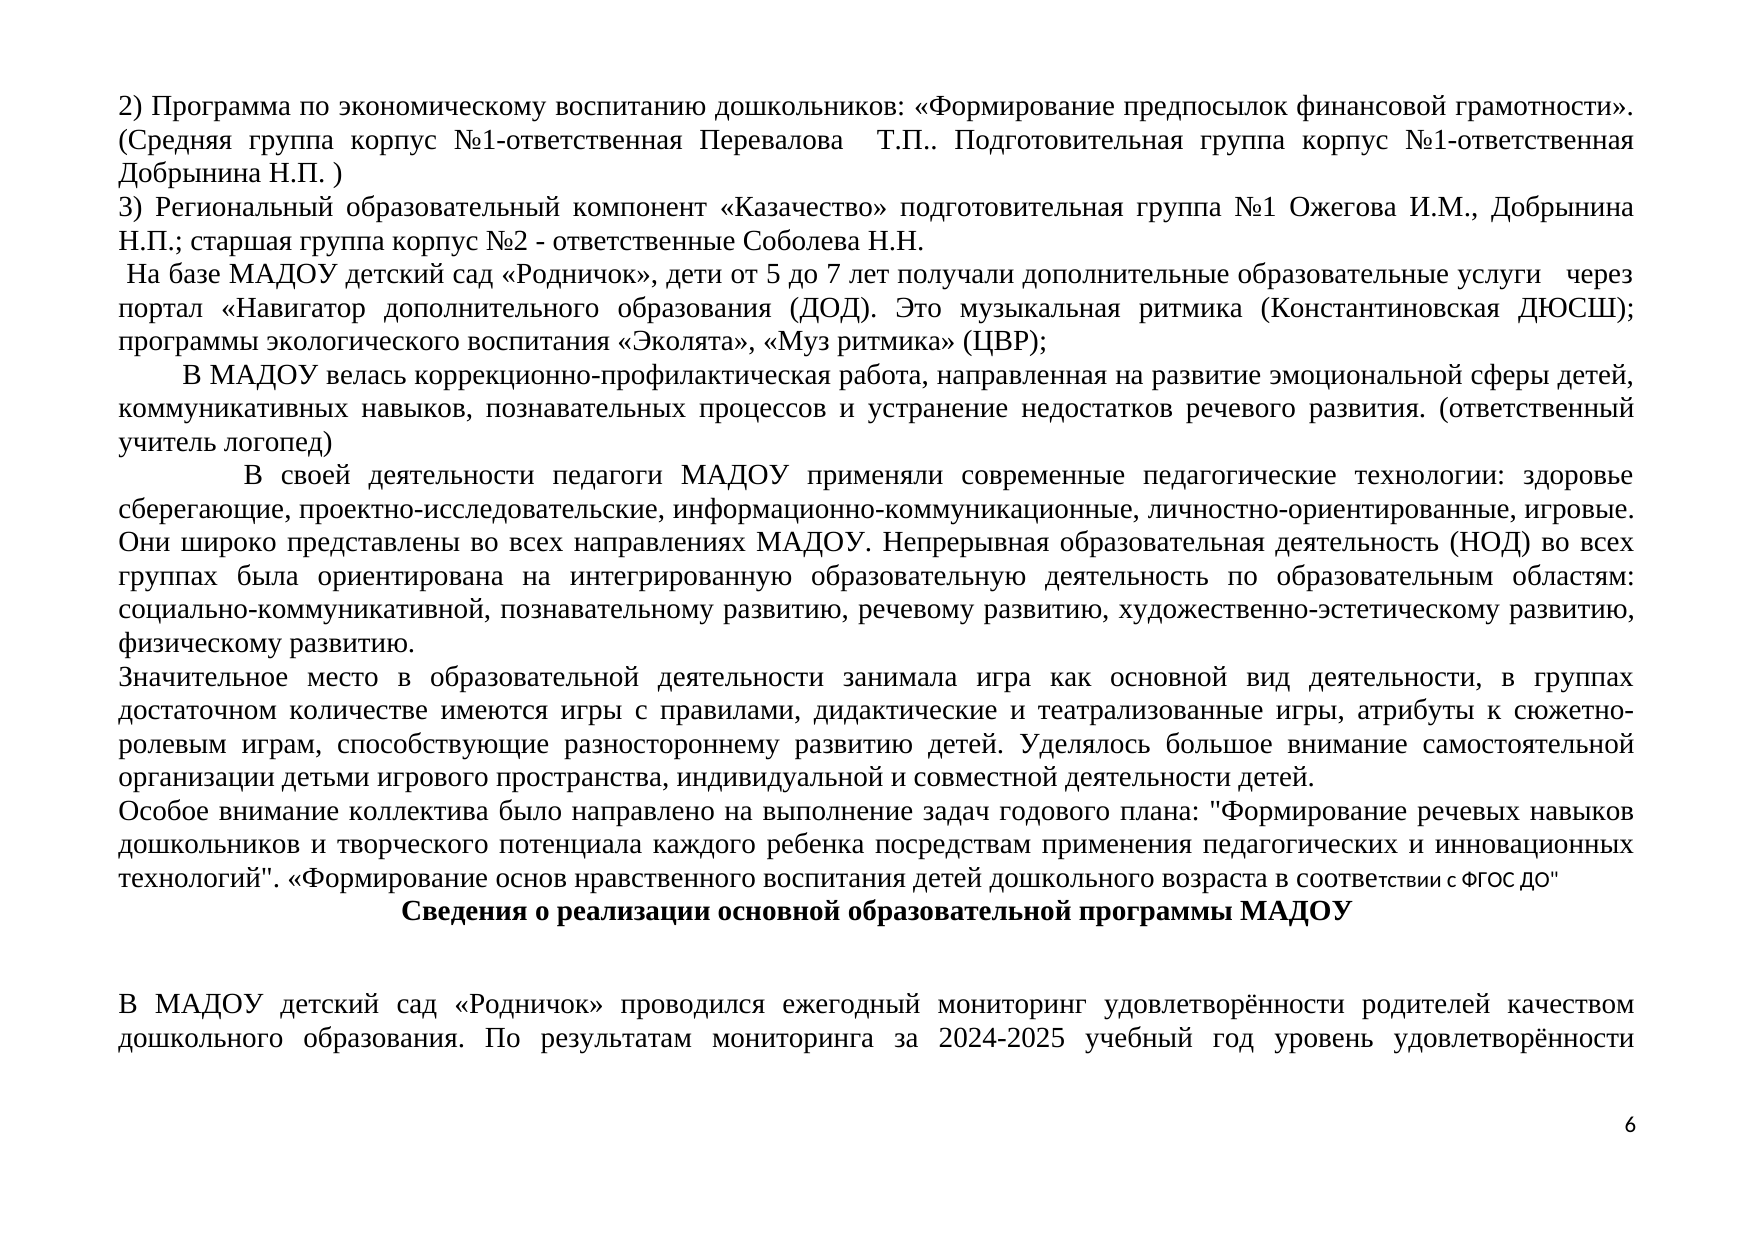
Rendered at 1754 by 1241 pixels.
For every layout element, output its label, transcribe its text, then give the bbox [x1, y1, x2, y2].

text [118, 986, 1636, 1053]
text На базе МАДОУ детский сад «Родничок», дети от 5 до 7 лет получали дополнительные образовательные услуги через портал «Навигатор дополнительного образования (ДОД). Это музыкальная ритмика (Константиновская ДЮСШ); программы экологического воспитания «Эколята», «Муз ритмика» (ЦВР); [118, 256, 1636, 357]
text В своей деятельности педагоги МАДОУ применяли современные педагогические технологии: здоровье сберегающие, проектно-исследовательские, информационно-коммуникационные, личностно-ориентированные, игровые. Они широко представлены во всех направлениях МАДОУ. Непрерывная образовательная деятельность (НОД) во всех группах была ориентирована на интегрированную образовательную деятельность по образовательным областям: социально-коммуникативной, познавательному развитию, речевому развитию, художественно-эстетическому развитию, физическому развитию. [118, 457, 1636, 659]
text Особое внимание коллектива было направлено на выполнение задач годового плана: "Формирование речевых навыков дошкольников и творческого потенциала каждого ребенка посредствам применения педагогических и инновационных технологий". «Формирование основ нравственного воспитания детей дошкольного возраста в соответствии с ФГОС ДО" [118, 793, 1636, 893]
text 3) Региональный образовательный компонент «Казачество» подготовительная группа №1 Ожегова И.М., Добрынина Н.П.; старшая группа корпус №2 - ответственные Соболева Н.Н. [118, 189, 1636, 256]
text Значительное место в образовательной деятельности занимала игра как основной вид деятельности, в группах достаточном количестве имеются игры с правилами, дидактические и театрализованные игры, атрибуты к сюжетно-ролевым играм, способствующие разностороннему развитию детей. Уделялось большое внимание самостоятельной организации детьми игрового пространства, индивидуальной и совместной деятельности детей. [118, 659, 1636, 793]
text В МАДОУ велась коррекционно-профилактическая работа, направленная на развитие эмоциональной сферы детей, коммуникативных навыков, познавательных процессов и устранение недостатков речевого развития. (ответственный учитель логопед) [118, 357, 1636, 457]
text 2) Программа по экономическому воспитанию дошкольников: «Формирование предпосылок финансовой грамотности». (Средняя группа корпус №1-ответственная Перевалова Т.П.. Подготовительная группа корпус №1-ответственная Добрынина Н.П. ) [118, 88, 1636, 189]
text Сведения о реализации основной образовательной программы МАДОУ [118, 893, 1636, 927]
